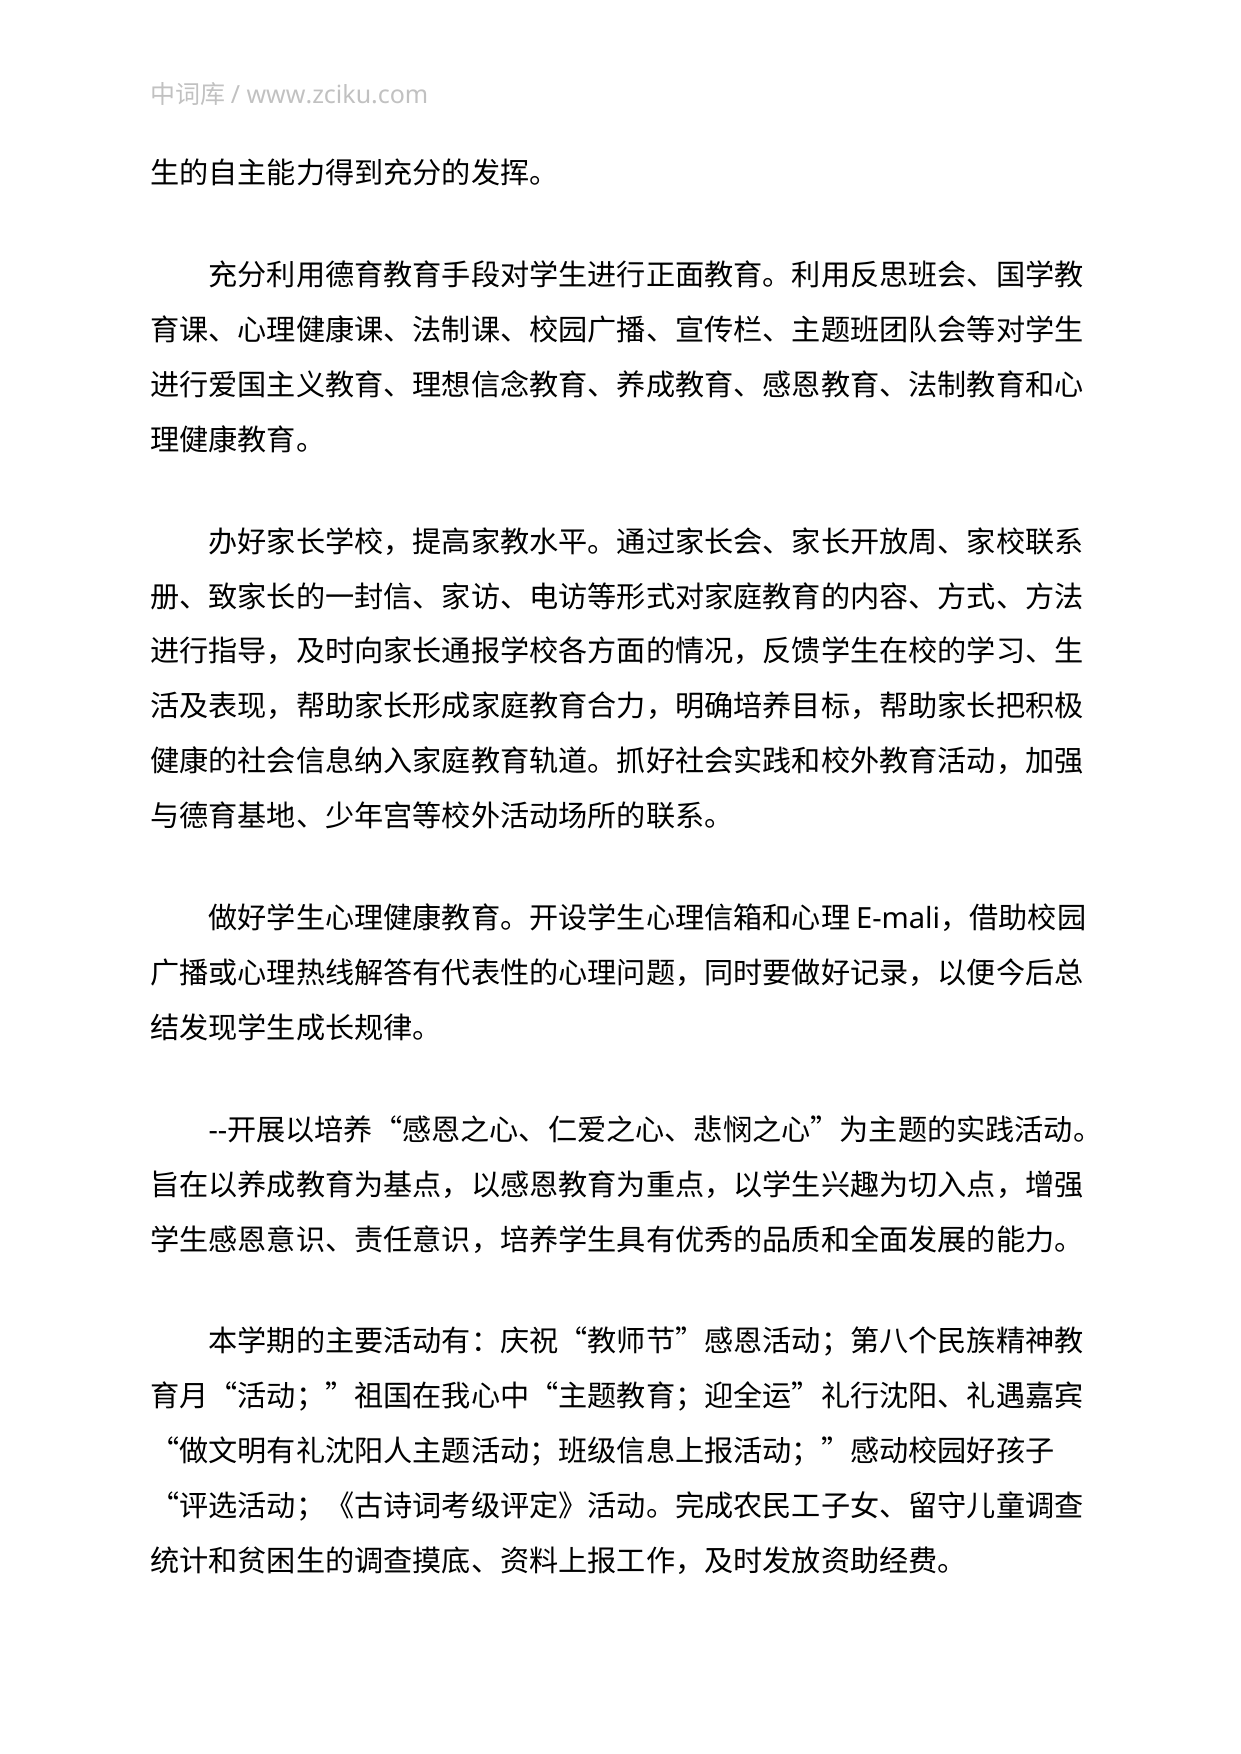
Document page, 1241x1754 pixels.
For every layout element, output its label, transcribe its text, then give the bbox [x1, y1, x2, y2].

text --开展以培养“感恩之心、仁爱之心、悲悯之心”为主题的实践活动。旨在以养成教育为基点，以感恩教育为重点，以学生兴趣为切入点，增强学生感恩意识、责任意识，培养学生具有优秀的品质和全面发展的能力。 [150, 1106, 1090, 1258]
text 充分利用德育教育手段对学生进行正面教育。利用反思班会、国学教育课、心理健康课、法制课、校园广播、宣传栏、主题班团队会等对学生进行爱国主义教育、理想信念教育、养成教育、感恩教育、法制教育和心理健康教育。 [150, 252, 1090, 459]
text 做好学生心理健康教育。开设学生心理信箱和心理E-mali，借助校园广播或心理热线解答有代表性的心理问题，同时要做好记录，以便今后总结发现学生成长规律。 [150, 894, 1090, 1047]
text 办好家长学校，提高家教水平。通过家长会、家长开放周、家校联系册、致家长的一封信、家访、电访等形式对家庭教育的内容、方式、方法进行指导，及时向家长通报学校各方面的情况，反馈学生在校的学习、生活及表现，帮助家长形成家庭教育合力，明确培养目标，帮助家长把积极健康的社会信息纳入家庭教育轨道。抓好社会实践和校外教育活动，加强与德育基地、少年宫等校外活动场所的联系。 [150, 518, 1090, 835]
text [150, 150, 1090, 192]
text 本学期的主要活动有：庆祝“教师节”感恩活动；第八个民族精神教育月“活动；”祖国在我心中“主题教育；迎全运”礼行沈阳、礼遇嘉宾“做文明有礼沈阳人主题活动；班级信息上报活动；”感动校园好孩子“评选活动；《古诗词考级评定》活动。完成农民工子女、留守儿童调查统计和贫困生的调查摸底、资料上报工作，及时发放资助经费。 [150, 1318, 1090, 1580]
